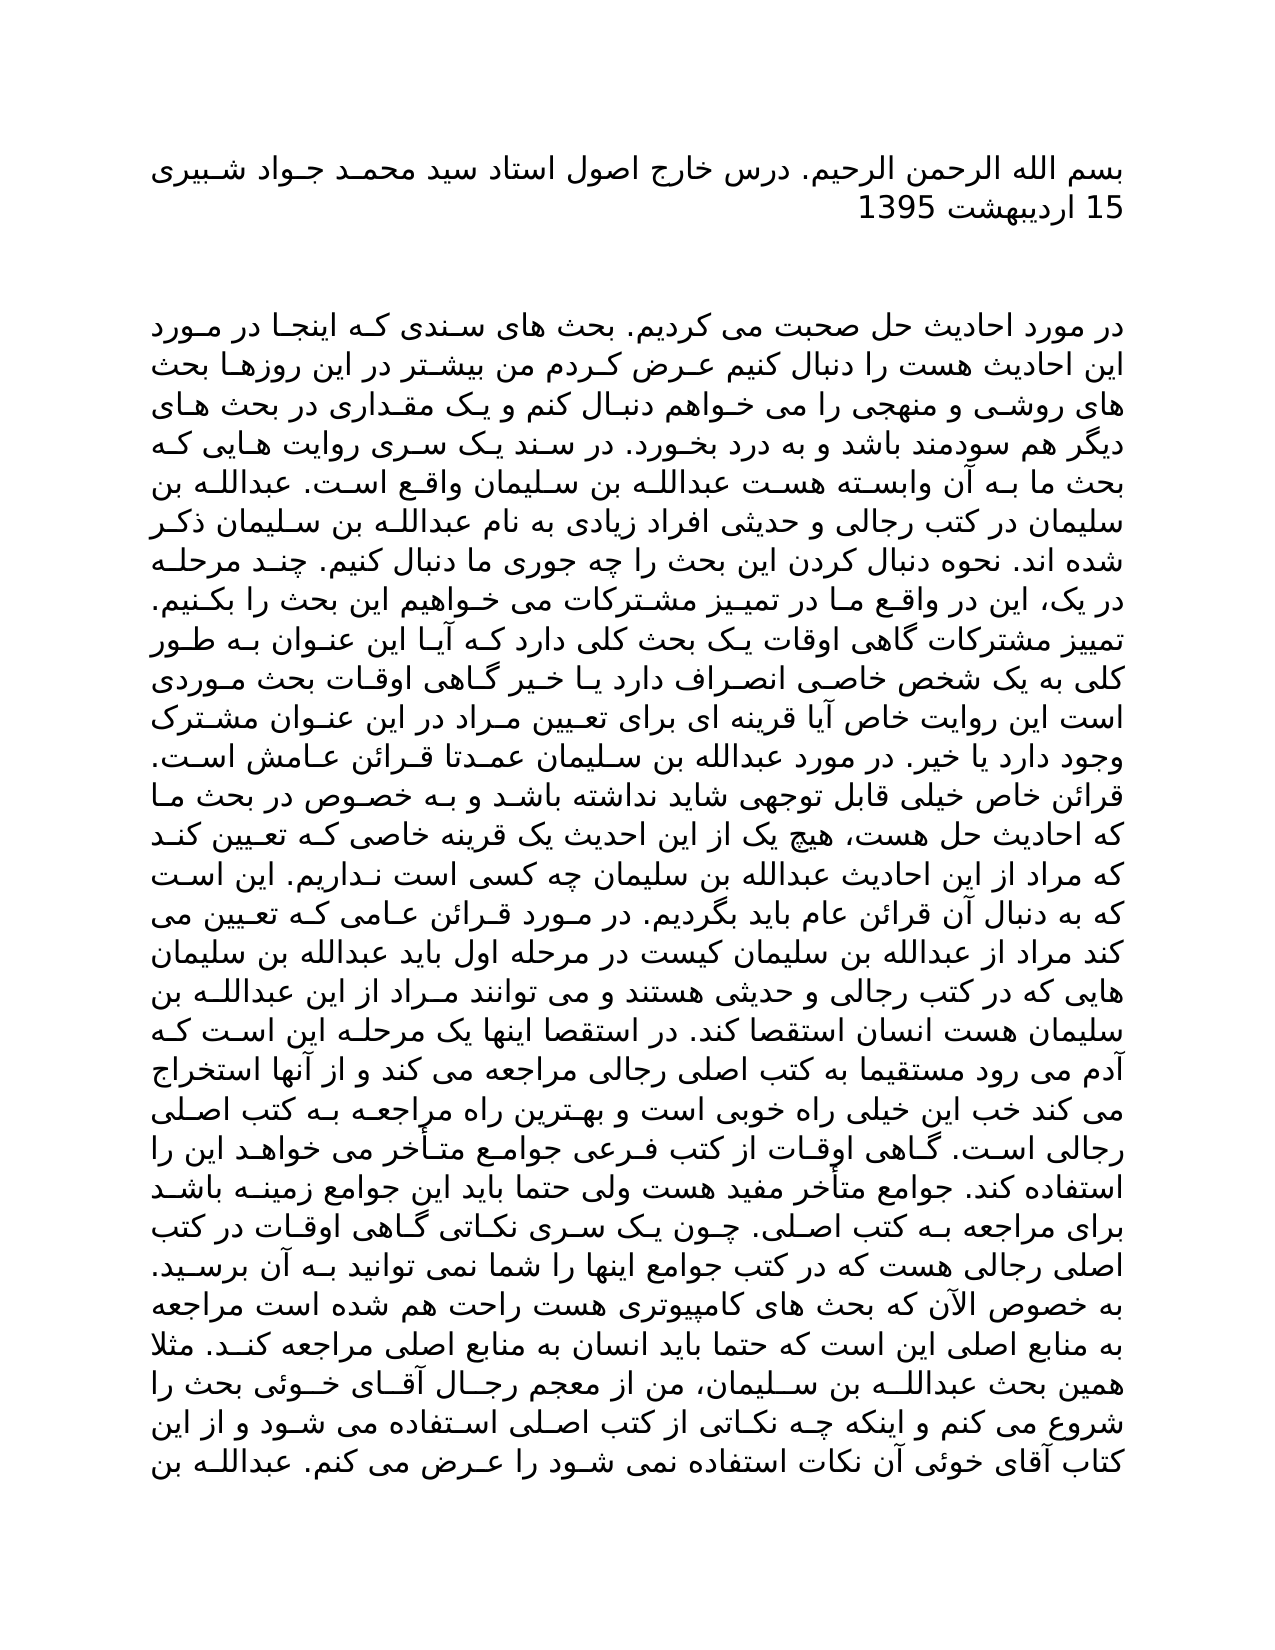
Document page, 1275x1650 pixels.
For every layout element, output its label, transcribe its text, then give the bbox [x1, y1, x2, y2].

text بسم الله الرحمن الرحیم. درس خارج اصول استاد سید محمد جواد شبیری 15 اردیبهشت 1395 [150, 150, 1125, 226]
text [150, 308, 1125, 1480]
